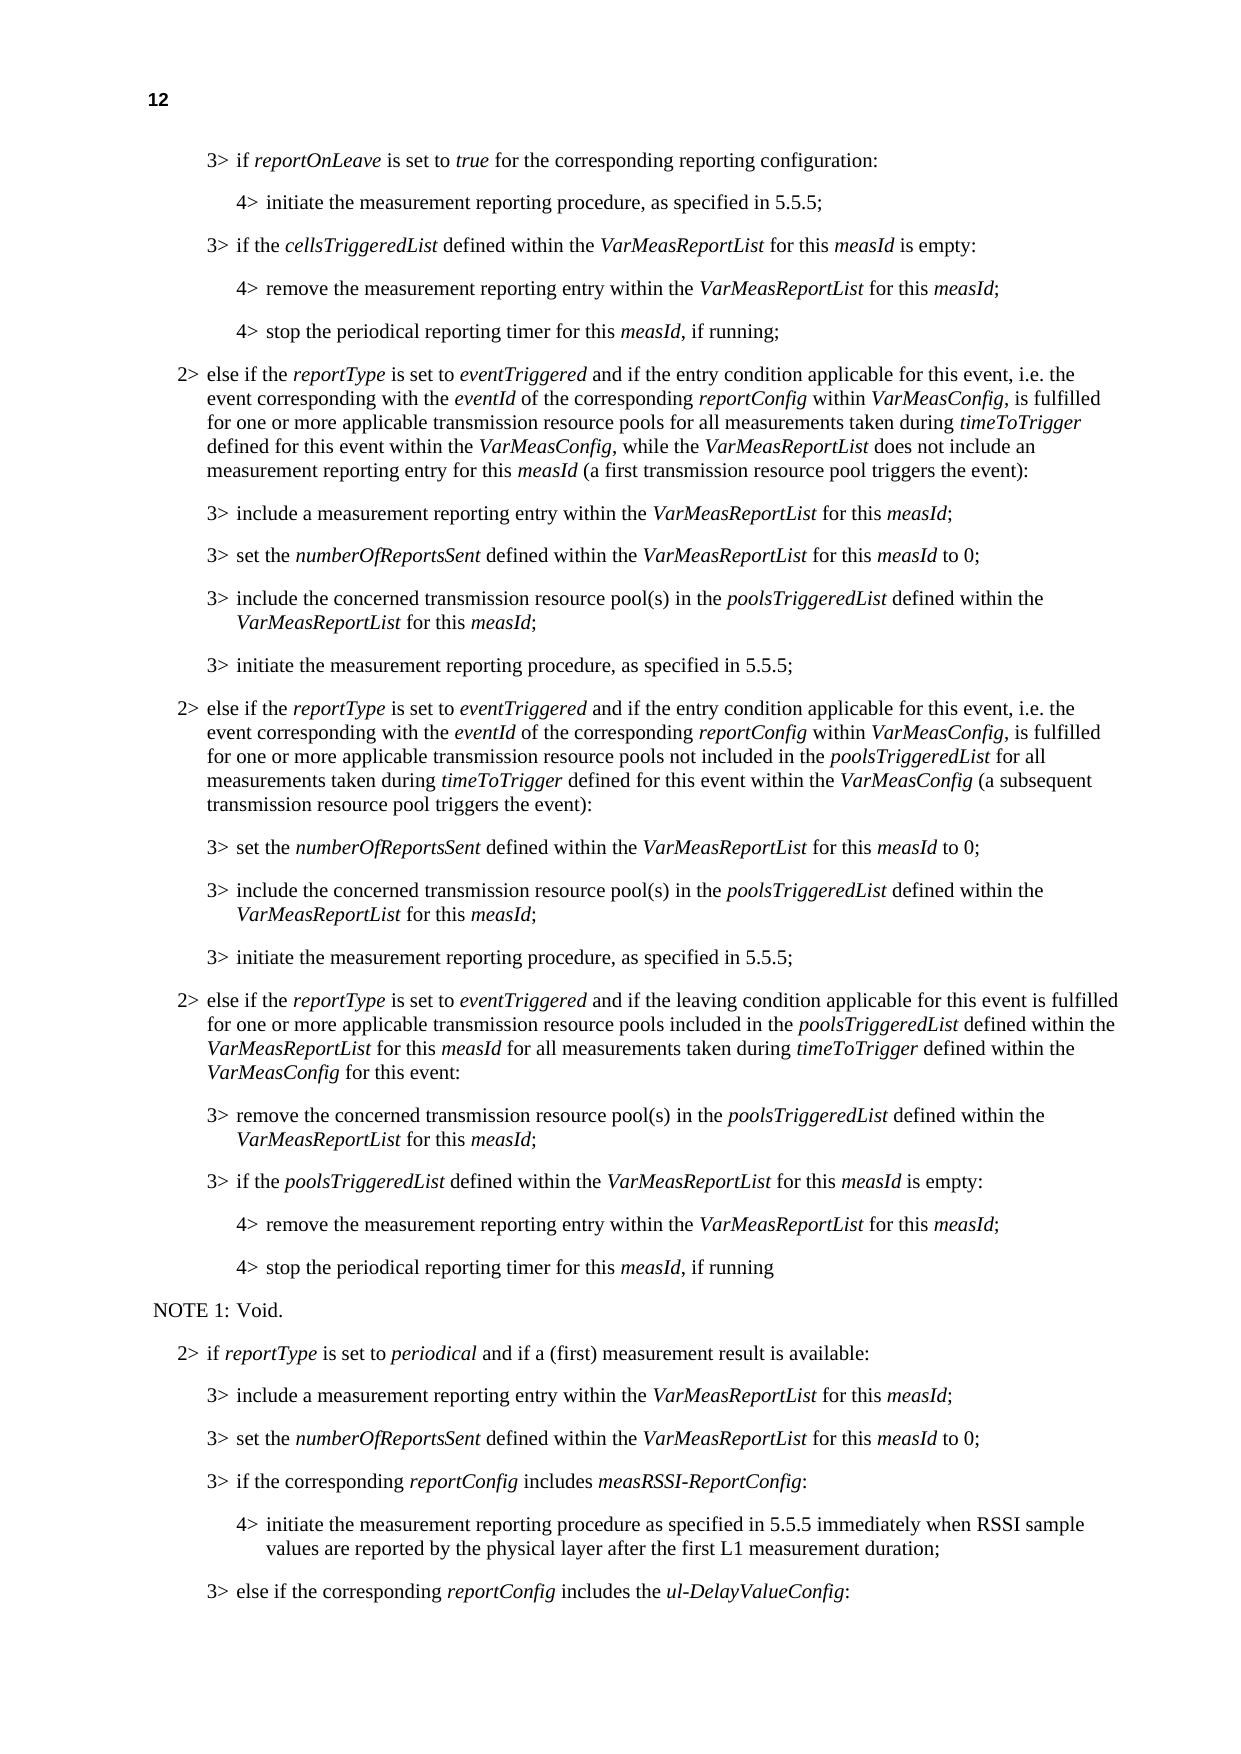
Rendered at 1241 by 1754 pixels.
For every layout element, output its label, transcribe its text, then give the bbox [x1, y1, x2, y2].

text 4> remove the measurement reporting entry within the VarMeasReportList for this measId; [236, 1212, 1122, 1236]
text 3> set the numberOfReportsSent defined within the VarMeasReportList for this measId to 0; [207, 835, 1122, 859]
text 4> stop the periodical reporting timer for this measId, if running [236, 1255, 1122, 1279]
text 3> else if the corresponding reportConfig includes the ul-DelayValueConfig: [207, 1579, 1122, 1603]
text 3> if reportOnLeave is set to true for the corresponding reporting configuration: [207, 147, 1122, 172]
text 3> remove the concerned transmission resource pool(s) in the poolsTriggeredList defined within the VarMeasReportList for this measId; [207, 1102, 1122, 1151]
text 4> initiate the measurement reporting procedure, as specified in 5.5.5; [236, 190, 1122, 214]
text NOTE 1: Void. [148, 1298, 1122, 1322]
text 4> initiate the measurement reporting procedure as specified in 5.5.5 immediately when RSSI sample values are reported by the physical layer after the first L1 measurement duration; [236, 1512, 1122, 1560]
text 2> else if the reportType is set to eventTriggered and if the entry condition applicable for this event, i.e. the event corresponding with the eventId of the corresponding reportConfig within VarMeasConfig, is fulfilled for one or more applicable transmission resource pools for all measurements taken during timeToTrigger defined for this event within the VarMeasConfig, while the VarMeasReportList does not include an measurement reporting entry for this measId (a first transmission resource pool triggers the event): [177, 362, 1122, 482]
text 4> stop the periodical reporting timer for this measId, if running; [236, 319, 1122, 343]
text 3> include a measurement reporting entry within the VarMeasReportList for this measId; [207, 1383, 1122, 1407]
text 3> set the numberOfReportsSent defined within the VarMeasReportList for this measId to 0; [207, 1426, 1122, 1450]
text 2> else if the reportType is set to eventTriggered and if the leaving condition applicable for this event is fulfilled for one or more applicable transmission resource pools included in the poolsTriggeredList defined within the VarMeasReportList for this measId for all measurements taken during timeToTrigger defined within the VarMeasConfig for this event: [177, 987, 1122, 1084]
text 3> initiate the measurement reporting procedure, as specified in 5.5.5; [207, 653, 1122, 677]
text 3> include a measurement reporting entry within the VarMeasReportList for this measId; [207, 501, 1122, 525]
text 3> if the cellsTriggeredList defined within the VarMeasReportList for this measId is empty: [207, 233, 1122, 257]
text 3> if the poolsTriggeredList defined within the VarMeasReportList for this measId is empty: [207, 1169, 1122, 1193]
text 3> if the corresponding reportConfig includes measRSSI-ReportConfig: [207, 1469, 1122, 1493]
text 2> else if the reportType is set to eventTriggered and if the entry condition applicable for this event, i.e. the event corresponding with the eventId of the corresponding reportConfig within VarMeasConfig, is fulfilled for one or more applicable transmission resource pools not included in the poolsTriggeredList for all measurements taken during timeToTrigger defined for this event within the VarMeasConfig (a subsequent transmission resource pool triggers the event): [177, 696, 1122, 816]
text 2> if reportType is set to periodical and if a (first) measurement result is available: [177, 1341, 1122, 1365]
text 3> include the concerned transmission resource pool(s) in the poolsTriggeredList defined within the VarMeasReportList for this measId; [207, 586, 1122, 634]
text 3> set the numberOfReportsSent defined within the VarMeasReportList for this measId to 0; [207, 543, 1122, 567]
text 3> initiate the measurement reporting procedure, as specified in 5.5.5; [207, 945, 1122, 969]
text 3> include the concerned transmission resource pool(s) in the poolsTriggeredList defined within the VarMeasReportList for this measId; [207, 878, 1122, 926]
text 4> remove the measurement reporting entry within the VarMeasReportList for this measId; [236, 276, 1122, 300]
